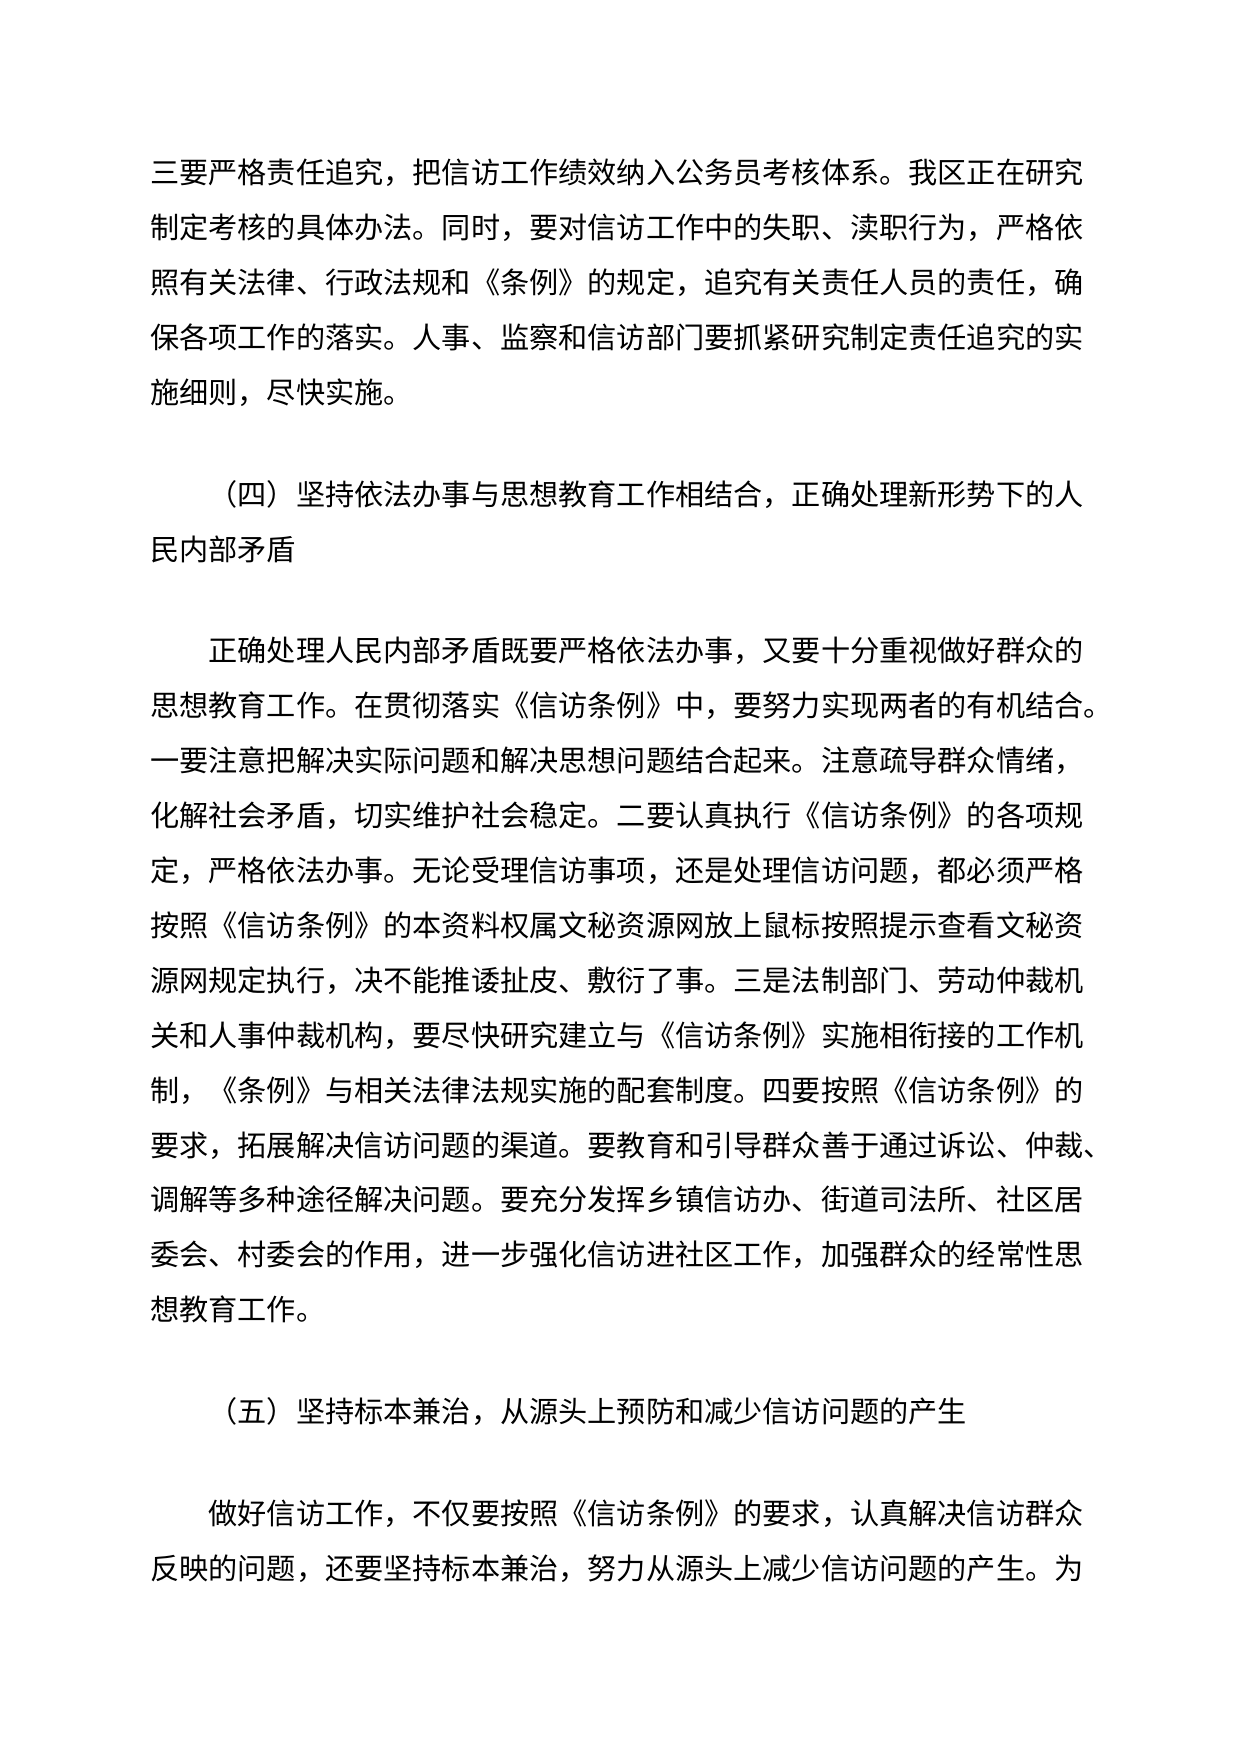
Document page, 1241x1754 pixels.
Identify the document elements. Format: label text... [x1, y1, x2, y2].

text （四）坚持依法办事与思想教育工作相结合，正确处理新形势下的人民内部矛盾 [150, 471, 1090, 568]
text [150, 150, 1090, 412]
text （五）坚持标本兼治，从源头上预防和减少信访问题的产生 [150, 1388, 1090, 1431]
text 正确处理人民内部矛盾既要严格依法办事，又要十分重视做好群众的思想教育工作。在贯彻落实《信访条例》中，要努力实现两者的有机结合。一要注意把解决实际问题和解决思想问题结合起来。注意疏导群众情绪，化解社会矛盾，切实维护社会稳定。二要认真执行《信访条例》的各项规定，严格依法办事。无论受理信访事项，还是处理信访问题，都必须严格按照《信访条例》的本资料权属文秘资源网放上鼠标按照提示查看文秘资源网规定执行，决不能推诿扯皮、敷衍了事。三是法制部门、劳动仲裁机关和人事仲裁机构，要尽快研究建立与《信访条例》实施相衔接的工作机制，《条例》与相关法律法规实施的配套制度。四要按照《信访条例》的要求，拓展解决信访问题的渠道。要教育和引导群众善于通过诉讼、仲裁、调解等多种途径解决问题。要充分发挥乡镇信访办、街道司法所、社区居委会、村委会的作用，进一步强化信访进社区工作，加强群众的经常性思想教育工作。 [150, 628, 1090, 1329]
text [150, 1490, 1090, 1587]
